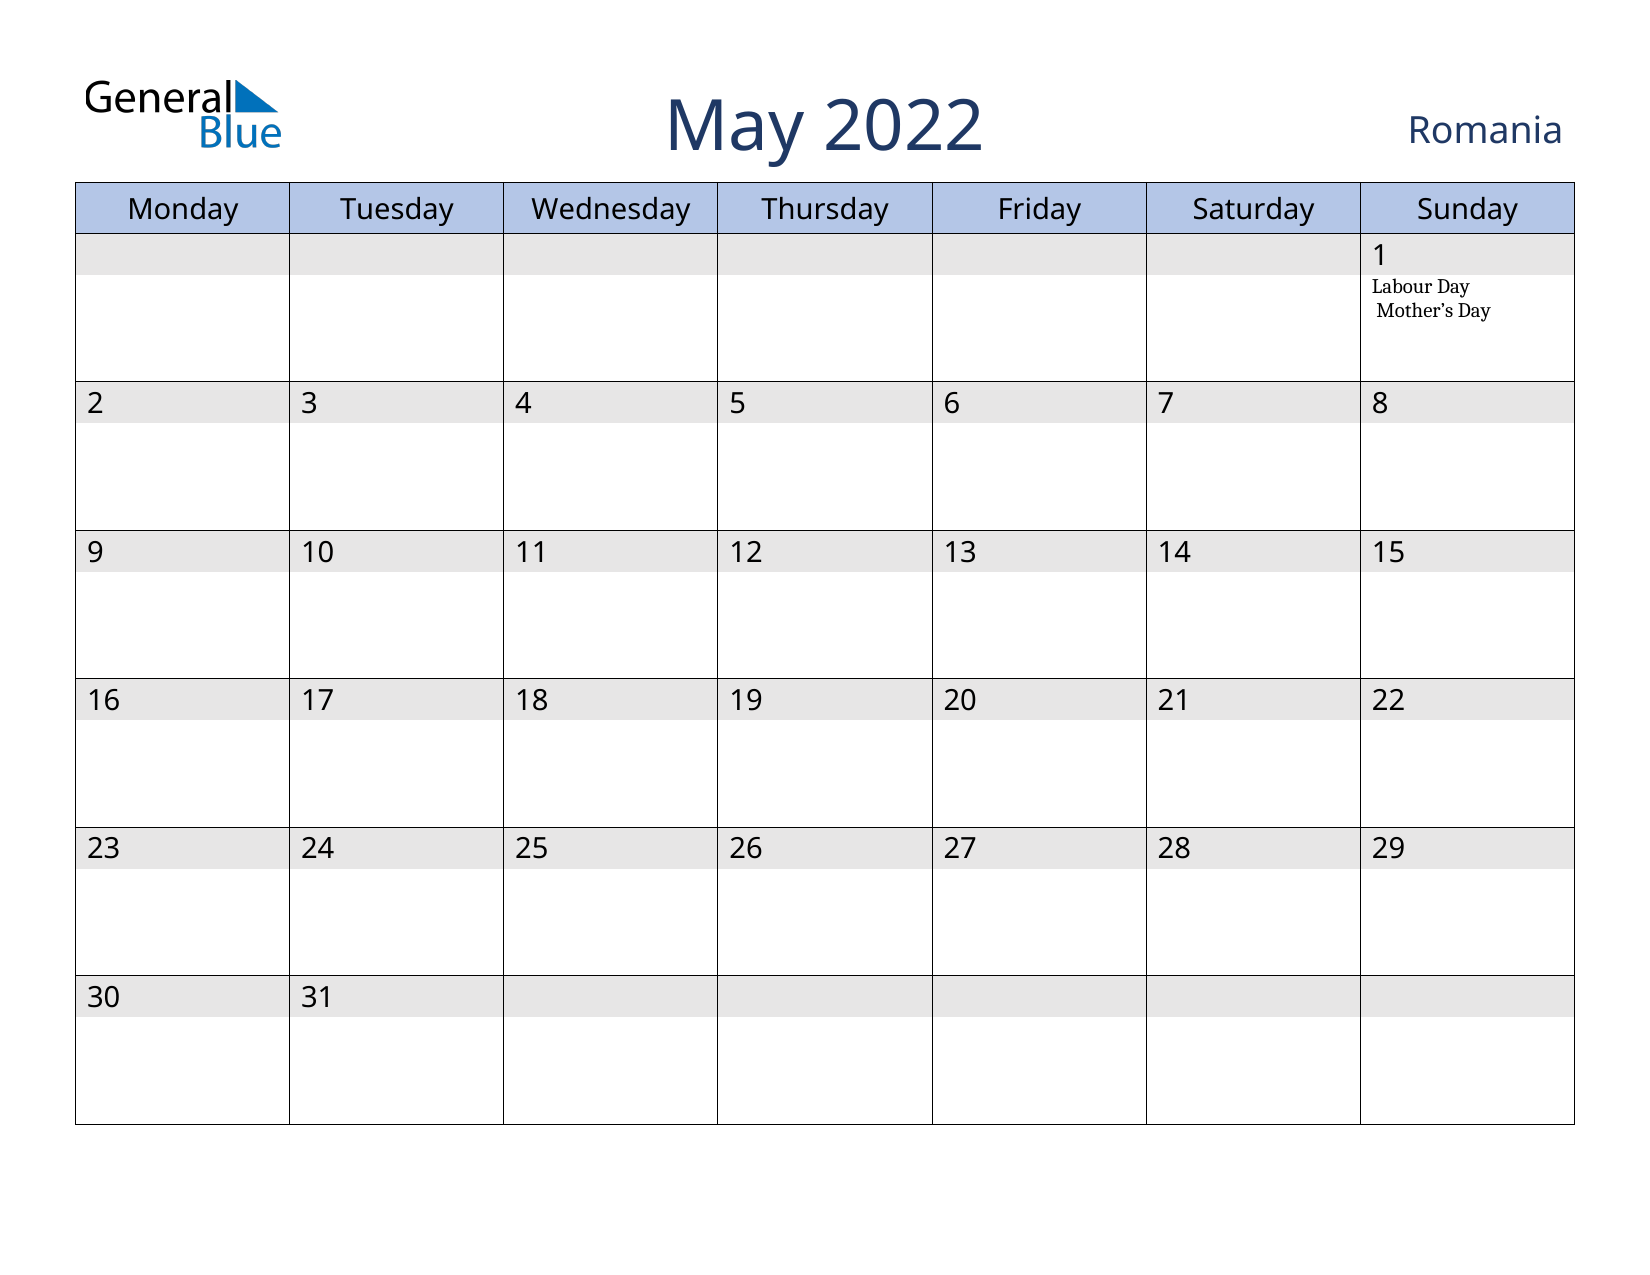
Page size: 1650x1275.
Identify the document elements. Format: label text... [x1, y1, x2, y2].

picture [86, 80, 281, 148]
table_cell [718, 1017, 932, 1123]
table_cell [504, 275, 717, 381]
table_cell [718, 275, 932, 381]
table_cell 21 [1147, 679, 1360, 720]
table_cell [504, 423, 717, 530]
table_cell 31 [290, 976, 503, 1017]
table_cell 6 [933, 382, 1146, 423]
table_cell 30 [76, 976, 289, 1017]
table_cell [1361, 869, 1574, 975]
table_cell Monday [76, 183, 289, 233]
table_cell [718, 234, 932, 275]
table_cell [1361, 720, 1574, 827]
table_cell [290, 572, 503, 678]
table_cell [718, 423, 932, 530]
table_cell [76, 720, 289, 827]
table_cell [1147, 423, 1360, 530]
table_cell [933, 275, 1146, 381]
table_cell 18 [504, 679, 717, 720]
table_cell Saturday [1147, 183, 1360, 233]
table_cell 27 [933, 828, 1146, 869]
table_cell [933, 1017, 1146, 1123]
table_cell [1361, 976, 1574, 1017]
table_cell Sunday [1361, 183, 1574, 233]
table_cell 10 [290, 531, 503, 572]
table_cell [718, 976, 932, 1017]
table_cell Tuesday [290, 183, 503, 233]
table_cell [76, 1017, 289, 1123]
table_cell 1 [1361, 234, 1574, 275]
table_cell [504, 234, 717, 275]
table_cell [1147, 234, 1360, 275]
table_cell 25 [504, 828, 717, 869]
table_cell Thursday [718, 183, 932, 233]
table_cell [718, 572, 932, 678]
table_header May 2022 [504, 75, 1146, 182]
table_cell Labour Day Mother’s Day [1361, 275, 1574, 381]
table_cell 17 [290, 679, 503, 720]
table_cell 22 [1361, 679, 1574, 720]
table_cell [76, 423, 289, 530]
table_cell [504, 869, 717, 975]
table_cell 20 [933, 679, 1146, 720]
table_cell [290, 869, 503, 975]
table_cell [76, 275, 289, 381]
table_cell [290, 1017, 503, 1123]
table_cell 15 [1361, 531, 1574, 572]
table_cell Friday [933, 183, 1146, 233]
table_cell 16 [76, 679, 289, 720]
table_cell [290, 275, 503, 381]
table_cell [1147, 1017, 1360, 1123]
table_cell [1147, 869, 1360, 975]
table_cell 13 [933, 531, 1146, 572]
table_header Romania [1146, 75, 1574, 182]
table_cell [718, 720, 932, 827]
table_cell 3 [290, 382, 503, 423]
table_cell [1147, 572, 1360, 678]
table_cell [290, 234, 503, 275]
table_cell [290, 720, 503, 827]
table_cell [76, 234, 289, 275]
table_cell [933, 234, 1146, 275]
table_cell [76, 572, 289, 678]
table_cell [76, 869, 289, 975]
table_cell 24 [290, 828, 503, 869]
table_cell Wednesday [504, 183, 717, 233]
table_cell [504, 1017, 717, 1123]
table_cell [504, 976, 717, 1017]
table_cell 12 [718, 531, 932, 572]
table_cell 5 [718, 382, 932, 423]
table_cell 26 [718, 828, 932, 869]
table_cell 7 [1147, 382, 1360, 423]
table_cell 29 [1361, 828, 1574, 869]
table_header [76, 75, 503, 182]
table_cell 19 [718, 679, 932, 720]
table_cell [933, 572, 1146, 678]
table_cell [504, 720, 717, 827]
table_cell [1361, 1017, 1574, 1123]
table_cell [1361, 572, 1574, 678]
table_cell [718, 869, 932, 975]
table_cell [1147, 720, 1360, 827]
table_cell [933, 869, 1146, 975]
table_cell 11 [504, 531, 717, 572]
table_cell [933, 720, 1146, 827]
table_cell 28 [1147, 828, 1360, 869]
table_cell [504, 572, 717, 678]
table_cell [1147, 275, 1360, 381]
table_cell [933, 423, 1146, 530]
table_cell 9 [76, 531, 289, 572]
table_cell 14 [1147, 531, 1360, 572]
table_cell 8 [1361, 382, 1574, 423]
table_cell [1147, 976, 1360, 1017]
table_cell [290, 423, 503, 530]
table_cell 23 [76, 828, 289, 869]
table_cell [1361, 423, 1574, 530]
table_cell [933, 976, 1146, 1017]
table_cell 2 [76, 382, 289, 423]
table_cell 4 [504, 382, 717, 423]
